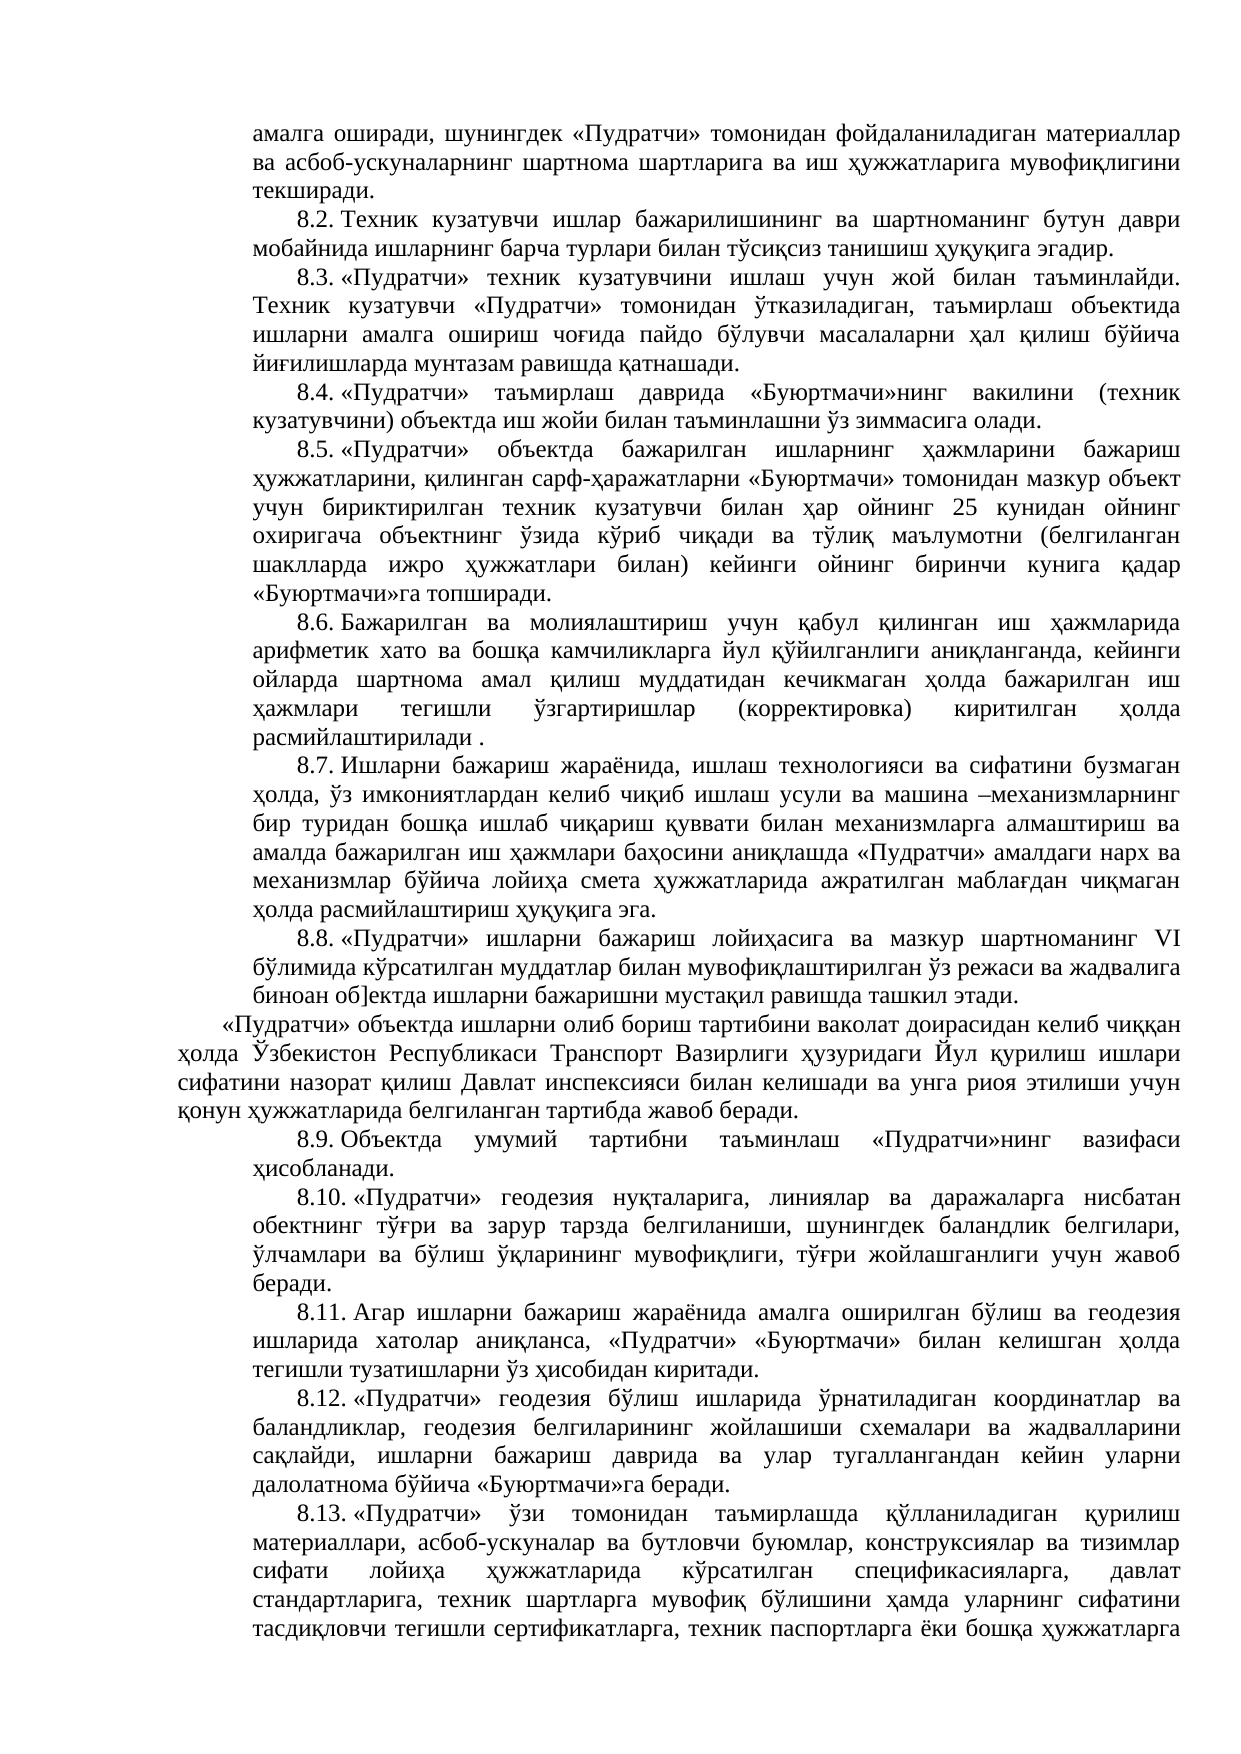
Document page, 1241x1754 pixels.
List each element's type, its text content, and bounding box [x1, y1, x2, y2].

list «Пудратчи» объектда бажарилган ишларнинг ҳажмларини бажариш ҳужжатларини, қилинган сарф-ҳаражатларни «Буюртмачи» томонидан мазкур объект учун бириктирилган техник кузатувчи билан ҳар ойнинг 25 кунидан ойнинг охиригача объектнинг ўзида кўриб чиқади ва тўлиқ маълумотни (белгиланган шаклларда ижро ҳужжатлари билан) кейинги ойнинг биринчи кунига қадар «Буюртмачи»га топширади. [252, 434, 1181, 607]
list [252, 118, 1181, 204]
list Ишларни бажариш жараёнида, ишлаш технологияси ва сифатини бузмаган ҳолда, ўз имкониятлардан келиб чиқиб ишлаш усули ва машина –механизмларнинг бир туридан бошқа ишлаб чиқариш қуввати билан механизмларга алмаштириш ва амалда бажарилган иш ҳажмлари баҳосини аниқлашда «Пудратчи» амалдаги нарх ва механизмлар бўйича лойиҳа смета ҳужжатларида ажратилган маблағдан чиқмаган ҳолда расмийлаштириш ҳуқуқига эга. [252, 751, 1181, 923]
list Объектда умумий тартибни таъминлаш «Пудратчи»нинг вазифаси ҳисобланади. [252, 1124, 1181, 1182]
list Техник кузатувчи ишлар бажарилишининг ва шартноманинг бутун даври мобайнида ишларнинг барча турлари билан тўсиқсиз танишиш ҳуқуқига эгадир. [252, 204, 1181, 262]
list «Пудратчи» объектда ишларни олиб бориш тартибини ваколат доирасидан келиб чиққан ҳолда Ўзбекистон Республикаси Транспорт Вазирлиги ҳузуридаги Йул қурилиш ишлари сифатини назорат қилиш Давлат инспексияси билан келишади ва унга риоя этилиши учун қонун ҳужжатларида белгиланган тартибда жавоб беради. [177, 1009, 1181, 1124]
list «Пудратчи» таъмирлаш даврида «Буюртмачи»нинг вакилини (техник кузатувчини) объектда иш жойи билан таъминлашни ўз зиммасига олади. [252, 377, 1181, 434]
list «Пудратчи» ишларни бажариш лойиҳасига ва мазкур шартноманинг VI бўлимида кўрсатилган муддатлар билан мувофиқлаштирилган ўз режаси ва жадвалига биноан об]ектда ишларни бажаришни мустақил равишда ташкил этади. [252, 923, 1181, 1009]
list Бажарилган ва молиялаштириш учун қабул қилинган иш ҳажмларида арифметик хато ва бошқа камчиликларга йул қўйилганлиги аниқланганда, кейинги ойларда шартнома амал қилиш муддатидан кечикмаган ҳолда бажарилган иш ҳажмлари тегишли ўзгартиришлар (корректировка) киритилган ҳолда расмийлаштирилади . [252, 607, 1181, 751]
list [252, 1498, 1181, 1642]
list «Пудратчи» геодезия бўлиш ишларида ўрнатиладиган координатлар ва баландликлар, геодезия белгиларининг жойлашиши схемалари ва жадвалларини сақлайди, ишларни бажариш даврида ва улар тугаллангандан кейин уларни далолатнома бўйича «Буюртмачи»га беради. [252, 1383, 1181, 1498]
list Агар ишларни бажариш жараёнида амалга оширилган бўлиш ва геодезия ишларида хатолар аниқланса, «Пудратчи» «Буюртмачи» билан келишган ҳолда тегишли тузатишларни ўз ҳисобидан киритади. [252, 1297, 1181, 1383]
list «Пудратчи» геодезия нуқталарига, линиялар ва даражаларга нисбатан обектнинг тўғри ва зарур тарзда белгиланиши, шунингдек баландлик белгилари, ўлчамлари ва бўлиш ўқларининг мувофиқлиги, тўғри жойлашганлиги учун жавоб беради. [252, 1182, 1181, 1297]
list «Пудратчи» техник кузатувчини ишлаш учун жой билан таъминлайди. Техник кузатувчи «Пудратчи» томонидан ўтказиладиган, таъмирлаш объектида ишларни амалга ошириш чоғида пайдо бўлувчи масалаларни ҳал қилиш бўйича йиғилишларда мунтазам равишда қатнашади. [252, 262, 1181, 377]
